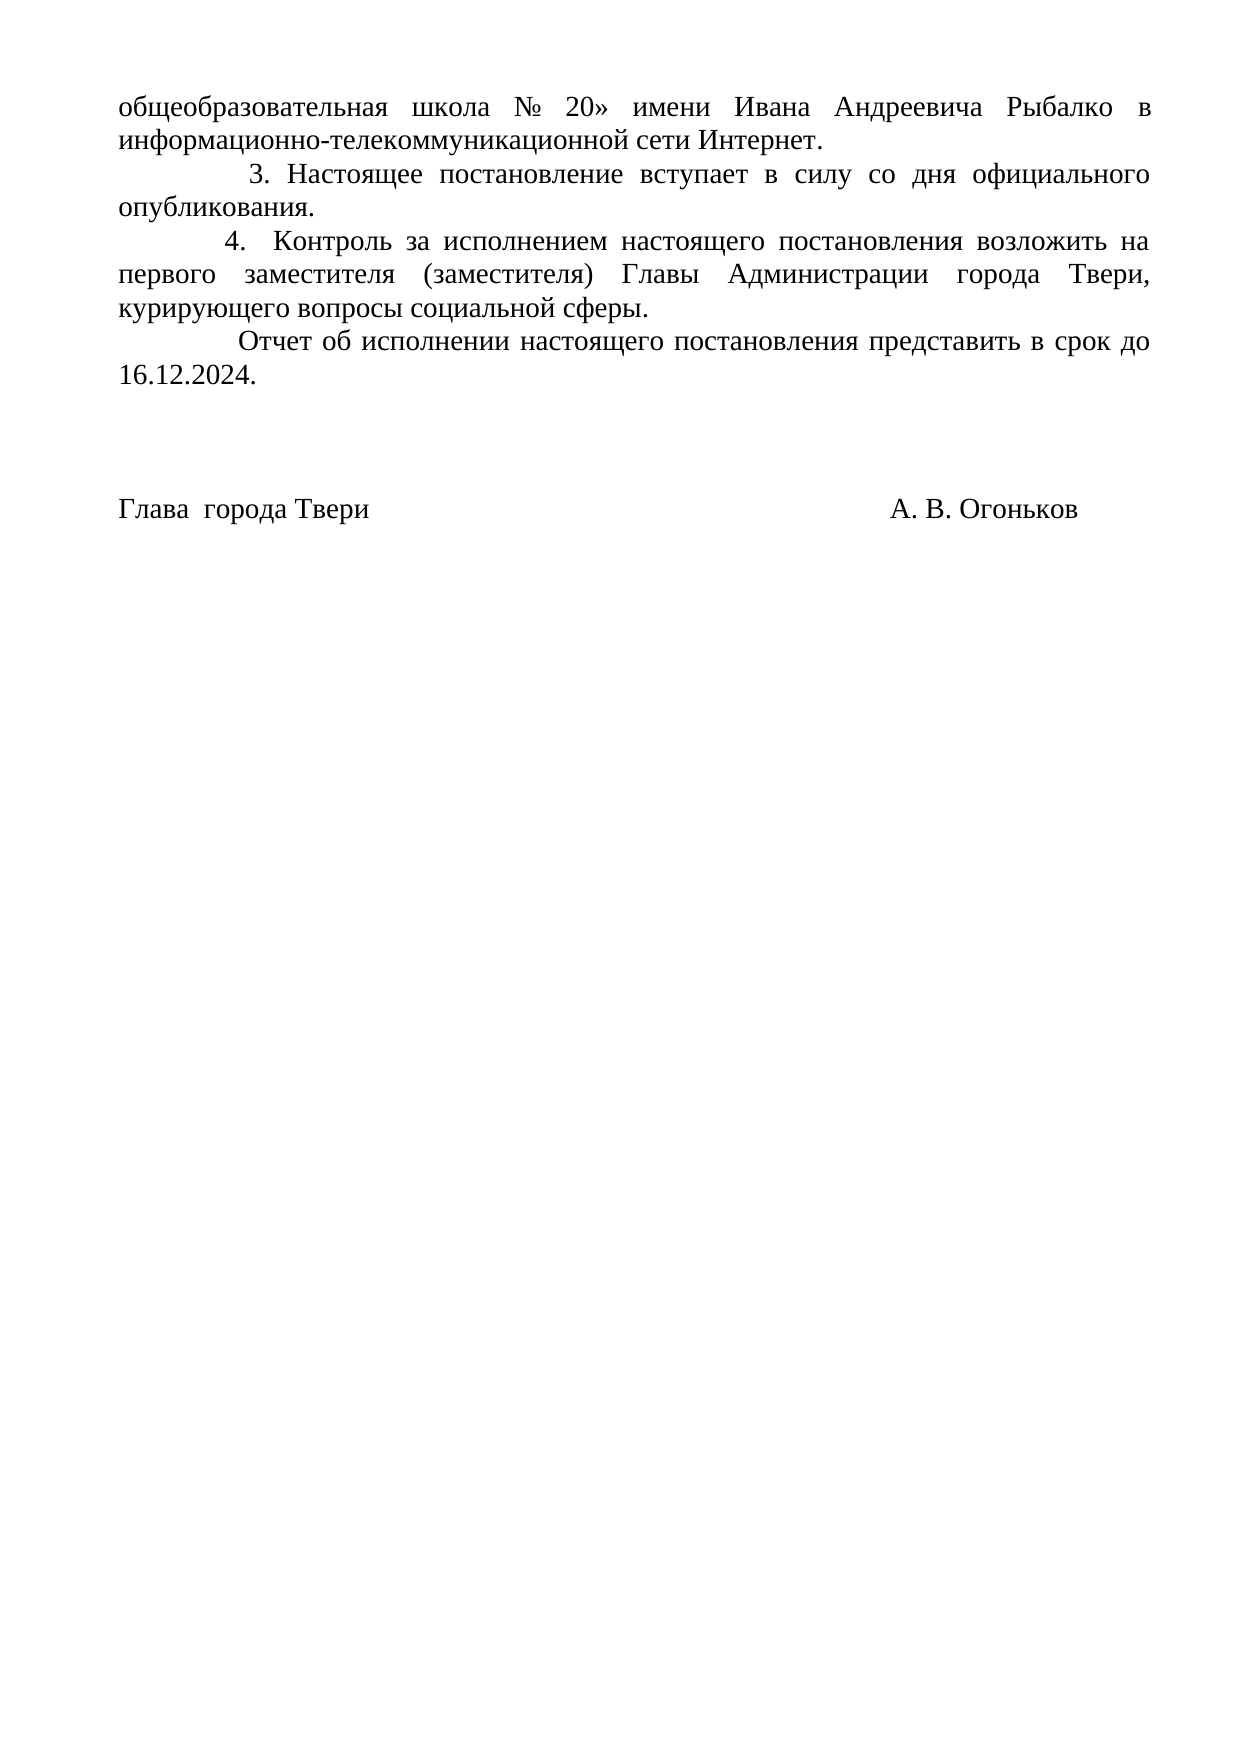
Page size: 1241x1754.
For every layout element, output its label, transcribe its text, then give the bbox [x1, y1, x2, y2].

text 4. Контроль за исполнением настоящего постановления возложить на первого заместителя (заместителя) Главы Администрации города Твери, курирующего вопросы социальной сферы. [118, 223, 1152, 323]
text Отчет об исполнении настоящего постановления представить в срок до 16.12.2024. [118, 323, 1152, 391]
text Глава города Твери А. В. Огоньков [118, 491, 1152, 525]
text 3. Настоящее постановление вступает в силу со дня официального опубликования. [118, 156, 1152, 223]
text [118, 89, 1152, 156]
